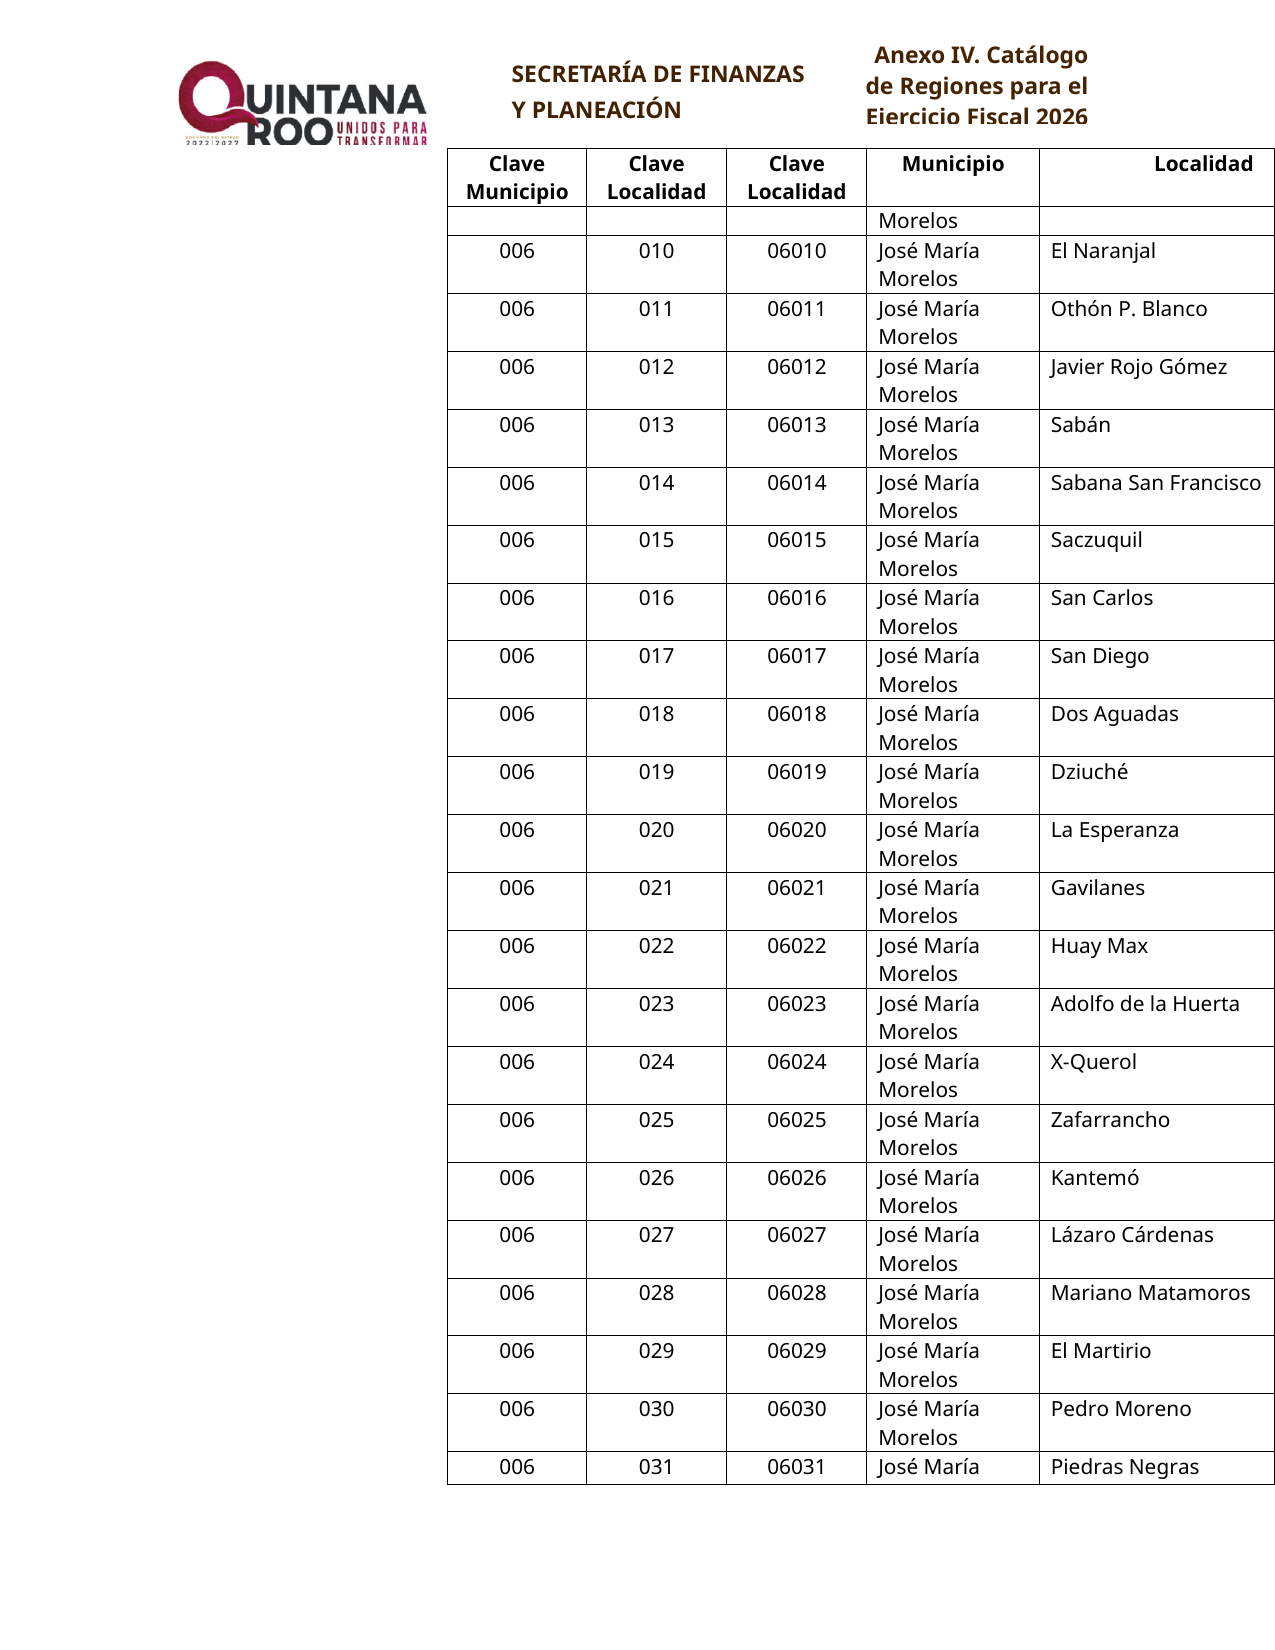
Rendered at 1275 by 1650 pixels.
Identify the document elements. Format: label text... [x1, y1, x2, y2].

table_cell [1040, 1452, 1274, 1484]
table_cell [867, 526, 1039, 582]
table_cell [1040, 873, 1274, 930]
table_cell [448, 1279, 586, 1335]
table_header Clave Localidad [587, 149, 726, 206]
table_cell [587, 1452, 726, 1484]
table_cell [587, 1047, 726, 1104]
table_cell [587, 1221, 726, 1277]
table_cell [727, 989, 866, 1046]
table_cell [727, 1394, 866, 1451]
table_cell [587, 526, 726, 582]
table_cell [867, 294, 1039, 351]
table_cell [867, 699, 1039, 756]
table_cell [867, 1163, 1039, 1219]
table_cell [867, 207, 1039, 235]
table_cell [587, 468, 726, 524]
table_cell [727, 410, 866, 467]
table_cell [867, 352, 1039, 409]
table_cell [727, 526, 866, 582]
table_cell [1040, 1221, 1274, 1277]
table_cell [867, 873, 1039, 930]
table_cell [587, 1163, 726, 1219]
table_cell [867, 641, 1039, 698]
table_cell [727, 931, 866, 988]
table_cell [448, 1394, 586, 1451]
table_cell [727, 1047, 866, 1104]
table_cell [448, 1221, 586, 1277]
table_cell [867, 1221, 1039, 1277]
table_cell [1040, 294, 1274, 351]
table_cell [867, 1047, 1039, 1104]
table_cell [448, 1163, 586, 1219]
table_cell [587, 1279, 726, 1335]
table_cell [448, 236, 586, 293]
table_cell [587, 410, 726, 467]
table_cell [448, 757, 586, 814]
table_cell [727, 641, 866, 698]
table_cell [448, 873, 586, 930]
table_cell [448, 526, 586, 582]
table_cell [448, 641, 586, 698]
table_header Clave Localidad [727, 149, 866, 206]
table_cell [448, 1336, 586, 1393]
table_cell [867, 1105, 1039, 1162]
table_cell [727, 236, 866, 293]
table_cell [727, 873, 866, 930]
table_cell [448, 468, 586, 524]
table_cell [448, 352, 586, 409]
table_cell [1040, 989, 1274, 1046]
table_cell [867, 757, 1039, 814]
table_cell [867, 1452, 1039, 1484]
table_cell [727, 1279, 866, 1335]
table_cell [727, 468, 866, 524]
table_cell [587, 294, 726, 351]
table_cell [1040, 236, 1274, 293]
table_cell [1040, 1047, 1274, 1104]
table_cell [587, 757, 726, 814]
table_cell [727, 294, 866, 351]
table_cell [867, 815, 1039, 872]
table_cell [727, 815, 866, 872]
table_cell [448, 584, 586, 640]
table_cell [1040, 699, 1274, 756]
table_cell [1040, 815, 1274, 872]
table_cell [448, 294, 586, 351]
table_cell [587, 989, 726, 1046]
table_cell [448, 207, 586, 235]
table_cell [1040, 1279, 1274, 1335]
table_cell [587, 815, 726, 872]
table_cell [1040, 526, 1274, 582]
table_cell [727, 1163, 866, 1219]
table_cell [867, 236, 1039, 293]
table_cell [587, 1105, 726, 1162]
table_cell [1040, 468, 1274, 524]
picture [177, 59, 427, 144]
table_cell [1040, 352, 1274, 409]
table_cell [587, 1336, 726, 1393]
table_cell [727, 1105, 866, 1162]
table_header Localidad [1040, 149, 1274, 206]
table_header Clave Municipio [448, 149, 586, 206]
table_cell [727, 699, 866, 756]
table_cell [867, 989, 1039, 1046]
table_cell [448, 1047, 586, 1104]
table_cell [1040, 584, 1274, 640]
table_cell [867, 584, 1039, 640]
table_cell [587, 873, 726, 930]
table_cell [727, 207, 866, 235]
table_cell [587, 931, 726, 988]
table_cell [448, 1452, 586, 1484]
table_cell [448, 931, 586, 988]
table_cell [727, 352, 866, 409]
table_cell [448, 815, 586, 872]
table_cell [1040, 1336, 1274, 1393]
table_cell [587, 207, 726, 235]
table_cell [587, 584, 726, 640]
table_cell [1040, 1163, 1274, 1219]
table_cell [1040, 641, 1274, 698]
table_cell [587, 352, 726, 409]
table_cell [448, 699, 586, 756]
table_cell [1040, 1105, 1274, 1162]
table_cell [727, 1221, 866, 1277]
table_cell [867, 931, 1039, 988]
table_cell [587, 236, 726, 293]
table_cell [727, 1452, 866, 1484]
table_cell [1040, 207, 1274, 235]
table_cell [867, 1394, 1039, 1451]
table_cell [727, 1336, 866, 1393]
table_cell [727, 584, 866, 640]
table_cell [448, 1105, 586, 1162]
table_header Municipio [867, 149, 1039, 206]
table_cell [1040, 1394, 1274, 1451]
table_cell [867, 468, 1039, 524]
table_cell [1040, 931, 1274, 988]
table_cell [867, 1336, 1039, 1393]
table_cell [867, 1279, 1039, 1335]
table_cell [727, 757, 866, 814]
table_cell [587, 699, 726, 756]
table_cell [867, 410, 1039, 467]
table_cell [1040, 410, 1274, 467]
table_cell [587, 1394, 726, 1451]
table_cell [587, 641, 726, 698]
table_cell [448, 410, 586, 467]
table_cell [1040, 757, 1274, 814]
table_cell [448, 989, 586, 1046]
